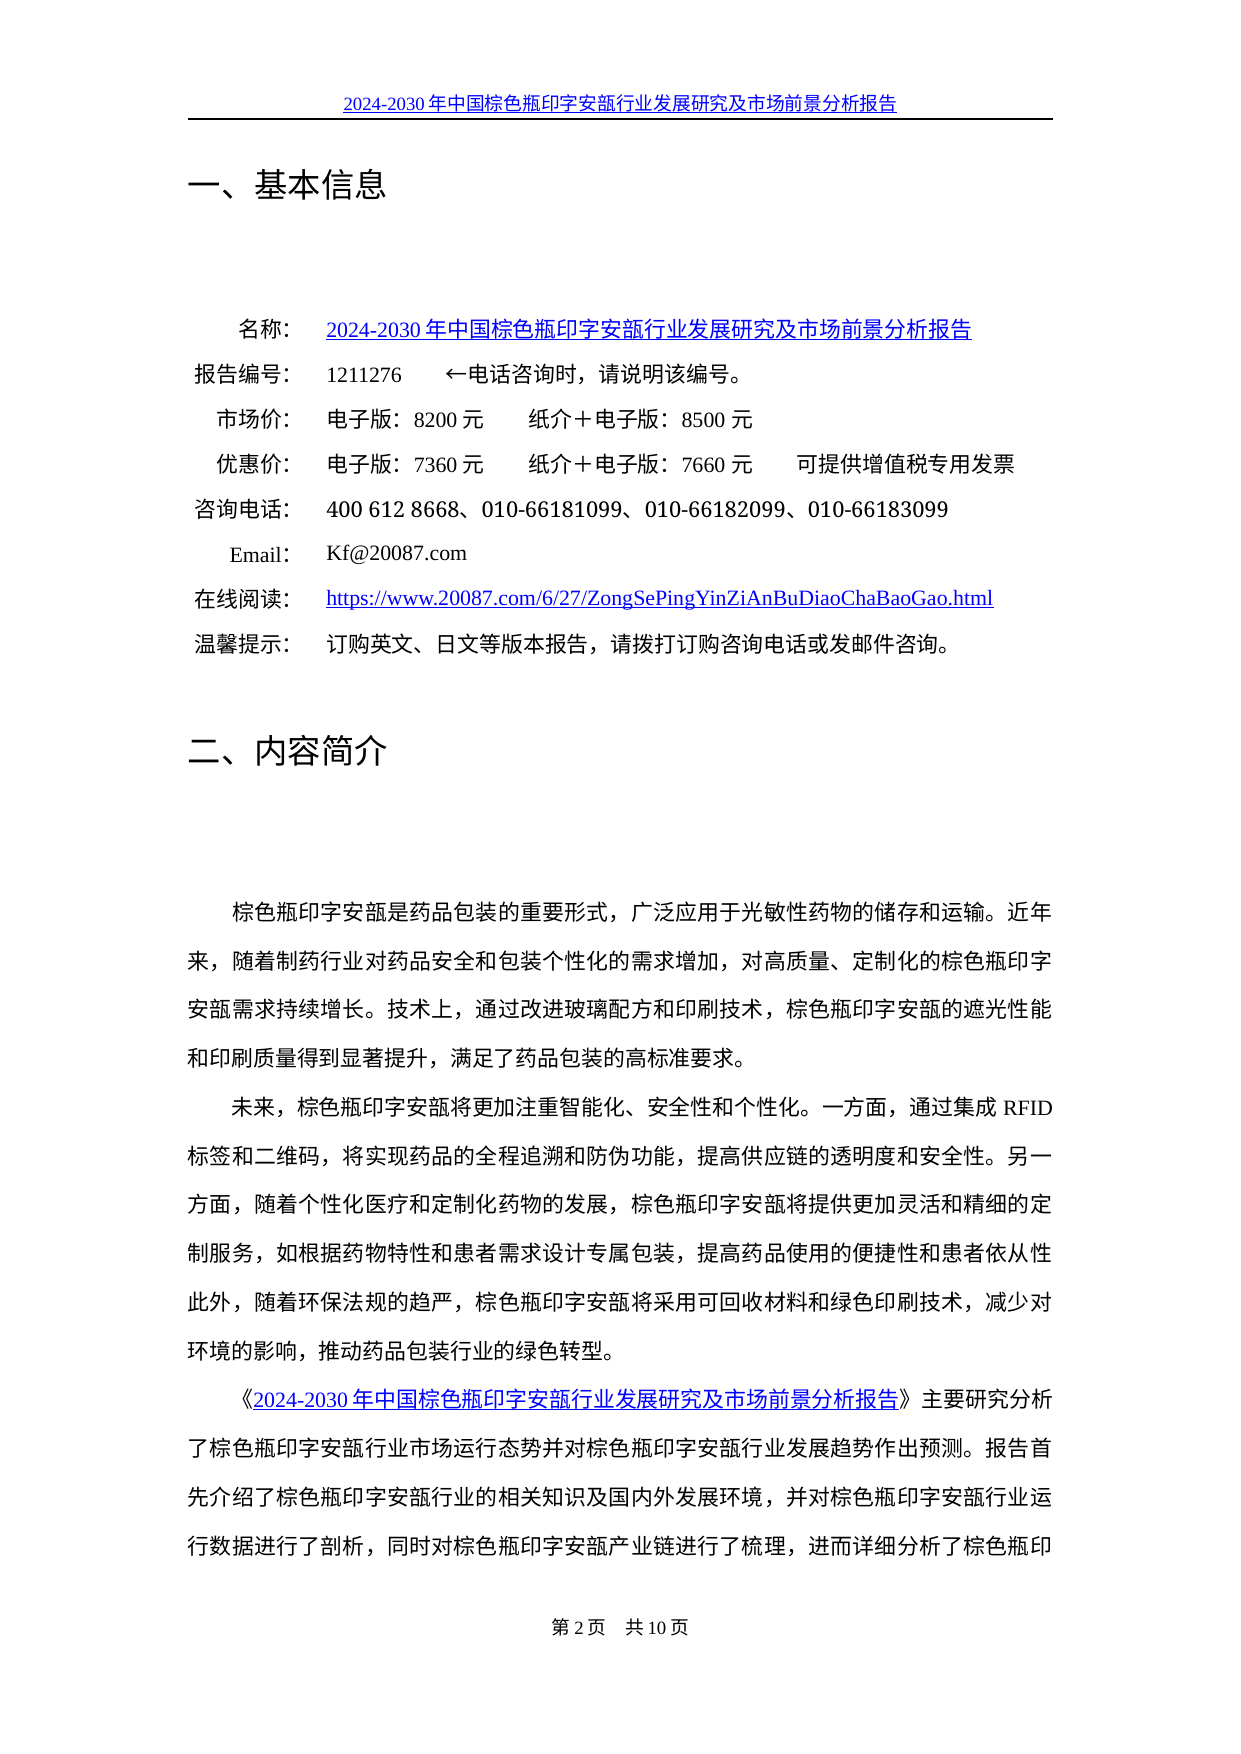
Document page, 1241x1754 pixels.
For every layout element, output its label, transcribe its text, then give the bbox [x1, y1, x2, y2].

table_cell 市场价： [167, 402, 315, 447]
table_cell 1211276 ←电话咨询时，请说明该编号。 [315, 357, 1073, 402]
table_cell 在线阅读： [167, 582, 315, 627]
table_cell 报告编号： [167, 357, 315, 402]
table_header 2024-2030年中国棕色瓶印字安瓿行业发展研究及市场前景分析报告 [315, 312, 1073, 357]
table_cell 电子版：8200 元 纸介＋电子版：8500 元 [315, 402, 1073, 447]
table_cell 订购英文、日文等版本报告，请拨打订购咨询电话或发邮件咨询。 [315, 627, 1073, 672]
table_cell 优惠价： [167, 447, 315, 492]
table_cell Kf@20087.com [315, 537, 1073, 582]
table_cell 400 612 8668、010-66181099、010-66182099、010-66183099 [315, 492, 1073, 537]
table_cell 温馨提示： [167, 627, 315, 672]
title 二、内容简介 [187, 717, 1053, 782]
table_cell 电子版：7360 元 纸介＋电子版：7660 元 可提供增值税专用发票 [315, 447, 1073, 492]
table_cell [315, 582, 1073, 627]
title 一、基本信息 [187, 150, 1053, 215]
table_cell Email： [167, 537, 315, 582]
table_header 名称： [167, 312, 315, 357]
table_cell 咨询电话： [167, 492, 315, 537]
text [187, 894, 1053, 1561]
